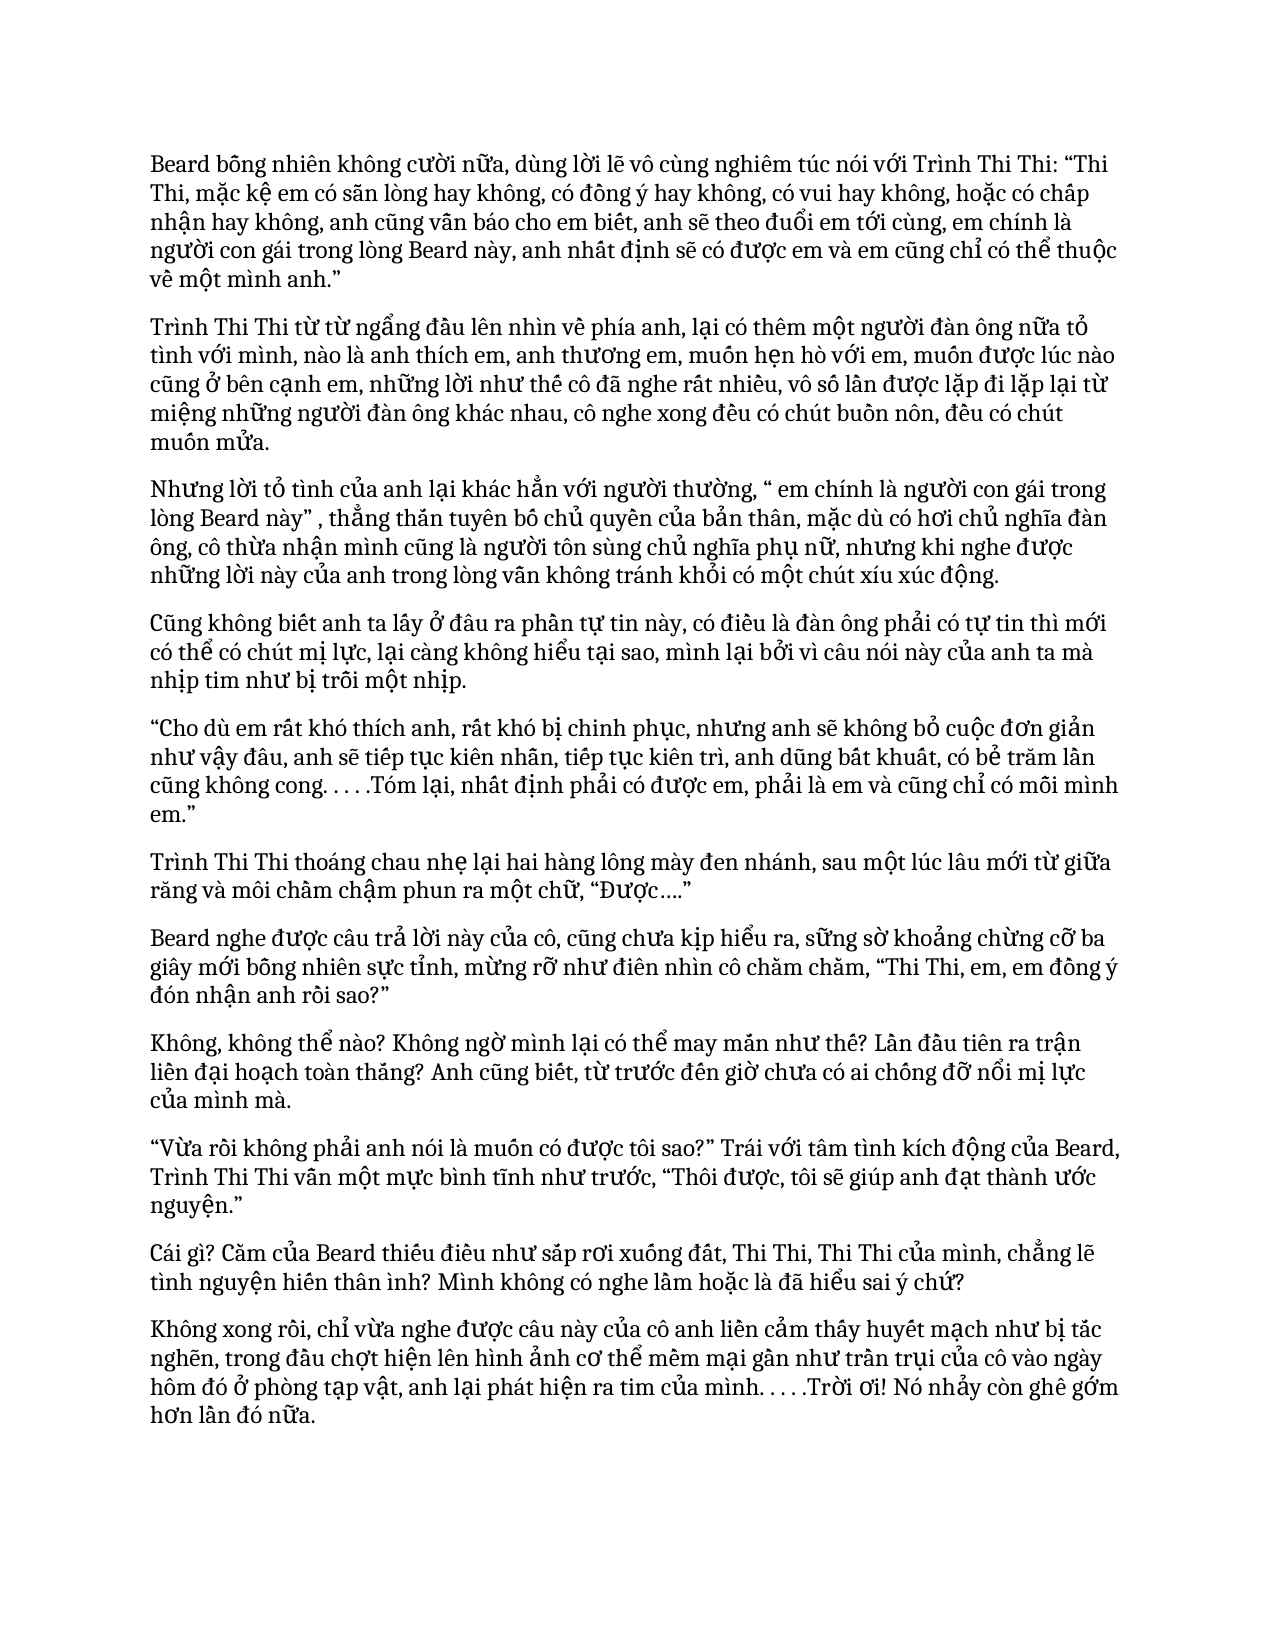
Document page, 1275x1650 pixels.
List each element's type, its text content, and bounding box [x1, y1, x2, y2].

text Beard nghe được câu trả lời này của cô, cũng chưa kịp hiểu ra, sững sờ khoảng chừng cỡ ba giây mới bỗng nhiên sực tỉnh, mừng rỡ như điên nhìn cô chằm chằm, “Thi Thi, em, em đồng ý đón nhận anh rồi sao?” [150, 924, 1125, 1010]
text Trình Thi Thi thoáng chau nhẹ lại hai hàng lông mày đen nhánh, sau một lúc lâu mới từ giữa răng và môi chầm chậm phun ra một chữ, “Được….” [150, 847, 1125, 905]
text “Vừa rồi không phải anh nói là muốn có được tôi sao?” Trái với tâm tình kích động của Beard, Trình Thi Thi vẫn một mực bình tĩnh như trước, “Thôi được, tôi sẽ giúp anh đạt thành ước nguyện.” [150, 1134, 1125, 1220]
text “Cho dù em rất khó thích anh, rất khó bị chinh phục, nhưng anh sẽ không bỏ cuộc đơn giản như vậy đâu, anh sẽ tiếp tục kiên nhẫn, tiếp tục kiên trì, anh dũng bất khuất, có bẻ trăm lần cũng không cong. . . . .Tóm lại, nhất định phải có được em, phải là em và cũng chỉ có mỗi mình em.” [150, 714, 1125, 829]
text Không, không thể nào? Không ngờ mình lại có thể may mắn như thế? Lần đầu tiên ra trận liền đại hoạch toàn thắng? Anh cũng biết, từ trước đến giờ chưa có ai chống đỡ nổi mị lực của mình mà. [150, 1029, 1125, 1115]
text Nhưng lời tỏ tình của anh lại khác hẳn với người thường, “ em chính là người con gái trong lòng Beard này” , thẳng thắn tuyên bố chủ quyền của bản thân, mặc dù có hơi chủ nghĩa đàn ông, cô thừa nhận mình cũng là người tôn sùng chủ nghĩa phụ nữ, nhưng khi nghe được những lời này của anh trong lòng vẫn không tránh khỏi có một chút xíu xúc động. [150, 475, 1125, 590]
text Beard bỗng nhiên không cười nữa, dùng lời lẽ vô cùng nghiêm túc nói với Trình Thi Thi: “Thi Thi, mặc kệ em có sẵn lòng hay không, có đồng ý hay không, có vui hay không, hoặc có chấp nhận hay không, anh cũng vẫn báo cho em biết, anh sẽ theo đuổi em tới cùng, em chính là người con gái trong lòng Beard này, anh nhất định sẽ có được em và em cũng chỉ có thể thuộc về một mình anh.” [150, 150, 1125, 294]
text Cái gì? Cằm của Beard thiếu điều như sắp rơi xuống đất, Thi Thi, Thi Thi của mình, chẳng lẽ tình nguyện hiến thân ình? Mình không có nghe lầm hoặc là đã hiểu sai ý chứ? [150, 1239, 1125, 1296]
text Không xong rồi, chỉ vừa nghe được câu này của cô anh liền cảm thấy huyết mạch như bị tắc nghẽn, trong đầu chợt hiện lên hình ảnh cơ thể mềm mại gần như trần trụi của cô vào ngày hôm đó ở phòng tạp vật, anh lại phát hiện ra tim của mình. . . . .Trời ơi! Nó nhảy còn ghê gớm hơn lần đó nữa. [150, 1315, 1125, 1430]
text Cũng không biết anh ta lấy ở đâu ra phần tự tin này, có điều là đàn ông phải có tự tin thì mới có thể có chút mị lực, lại càng không hiểu tại sao, mình lại bởi vì câu nói này của anh ta mà nhịp tim như bị trỗi một nhịp. [150, 609, 1125, 695]
text Trình Thi Thi từ từ ngẩng đầu lên nhìn về phía anh, lại có thêm một người đàn ông nữa tỏ tình với mình, nào là anh thích em, anh thương em, muốn hẹn hò với em, muốn được lúc nào cũng ở bên cạnh em, những lời như thế cô đã nghe rất nhiều, vô số lần được lặp đi lặp lại từ miệng những người đàn ông khác nhau, cô nghe xong đều có chút buồn nôn, đều có chút muốn mửa. [150, 312, 1125, 456]
